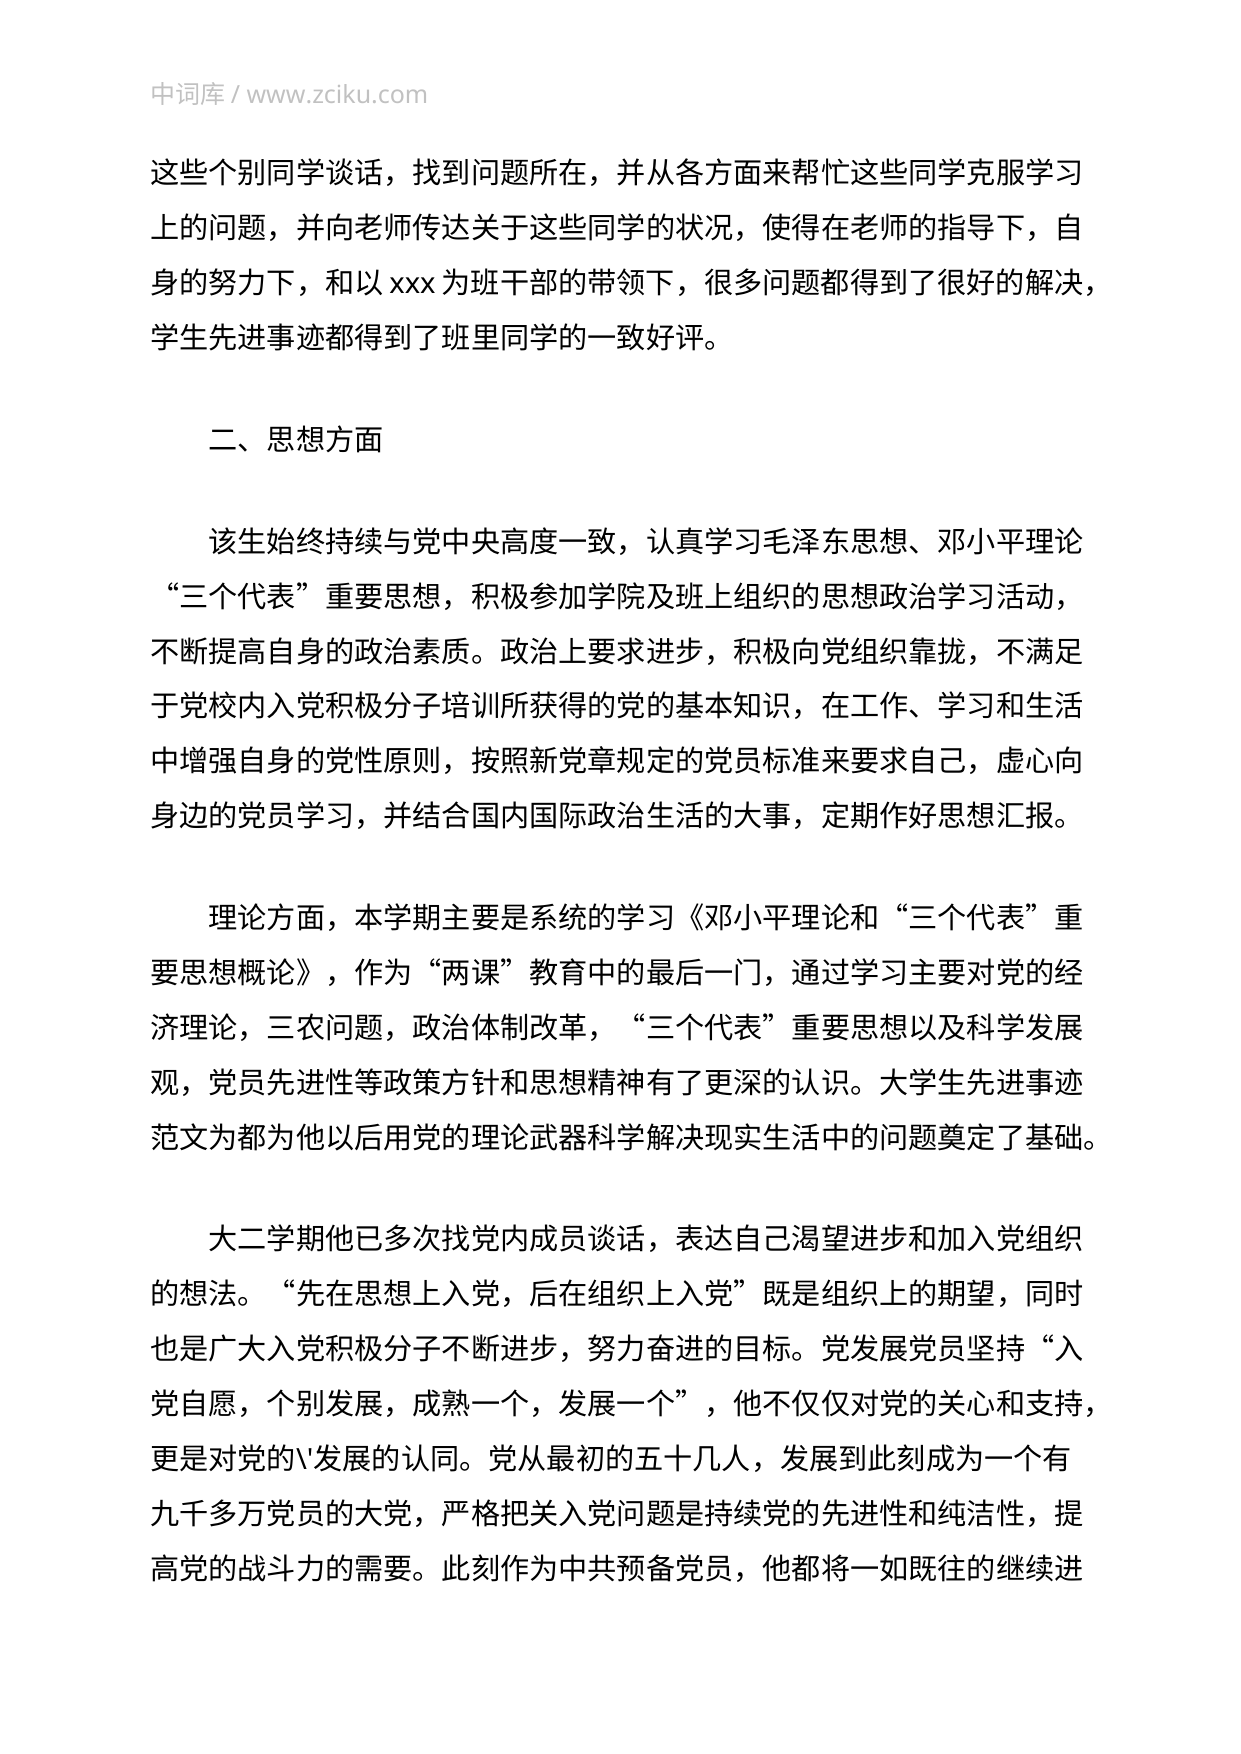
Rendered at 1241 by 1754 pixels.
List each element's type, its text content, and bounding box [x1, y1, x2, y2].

text 二、思想方面 [150, 417, 1090, 459]
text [150, 1216, 1090, 1588]
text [150, 150, 1090, 357]
text 理论方面，本学期主要是系统的学习《邓小平理论和“三个代表”重要思想概论》，作为“两课”教育中的最后一门，通过学习主要对党的经济理论，三农问题，政治体制改革，“三个代表”重要思想以及科学发展观，党员先进性等政策方针和思想精神有了更深的认识。大学生先进事迹范文为都为他以后用党的理论武器科学解决现实生活中的问题奠定了基础。 [150, 894, 1090, 1156]
text 该生始终持续与党中央高度一致，认真学习毛泽东思想、邓小平理论“三个代表”重要思想，积极参加学院及班上组织的思想政治学习活动，不断提高自身的政治素质。政治上要求进步，积极向党组织靠拢，不满足于党校内入党积极分子培训所获得的党的基本知识，在工作、学习和生活中增强自身的党性原则，按照新党章规定的党员标准来要求自己，虚心向身边的党员学习，并结合国内国际政治生活的大事，定期作好思想汇报。 [150, 518, 1090, 835]
